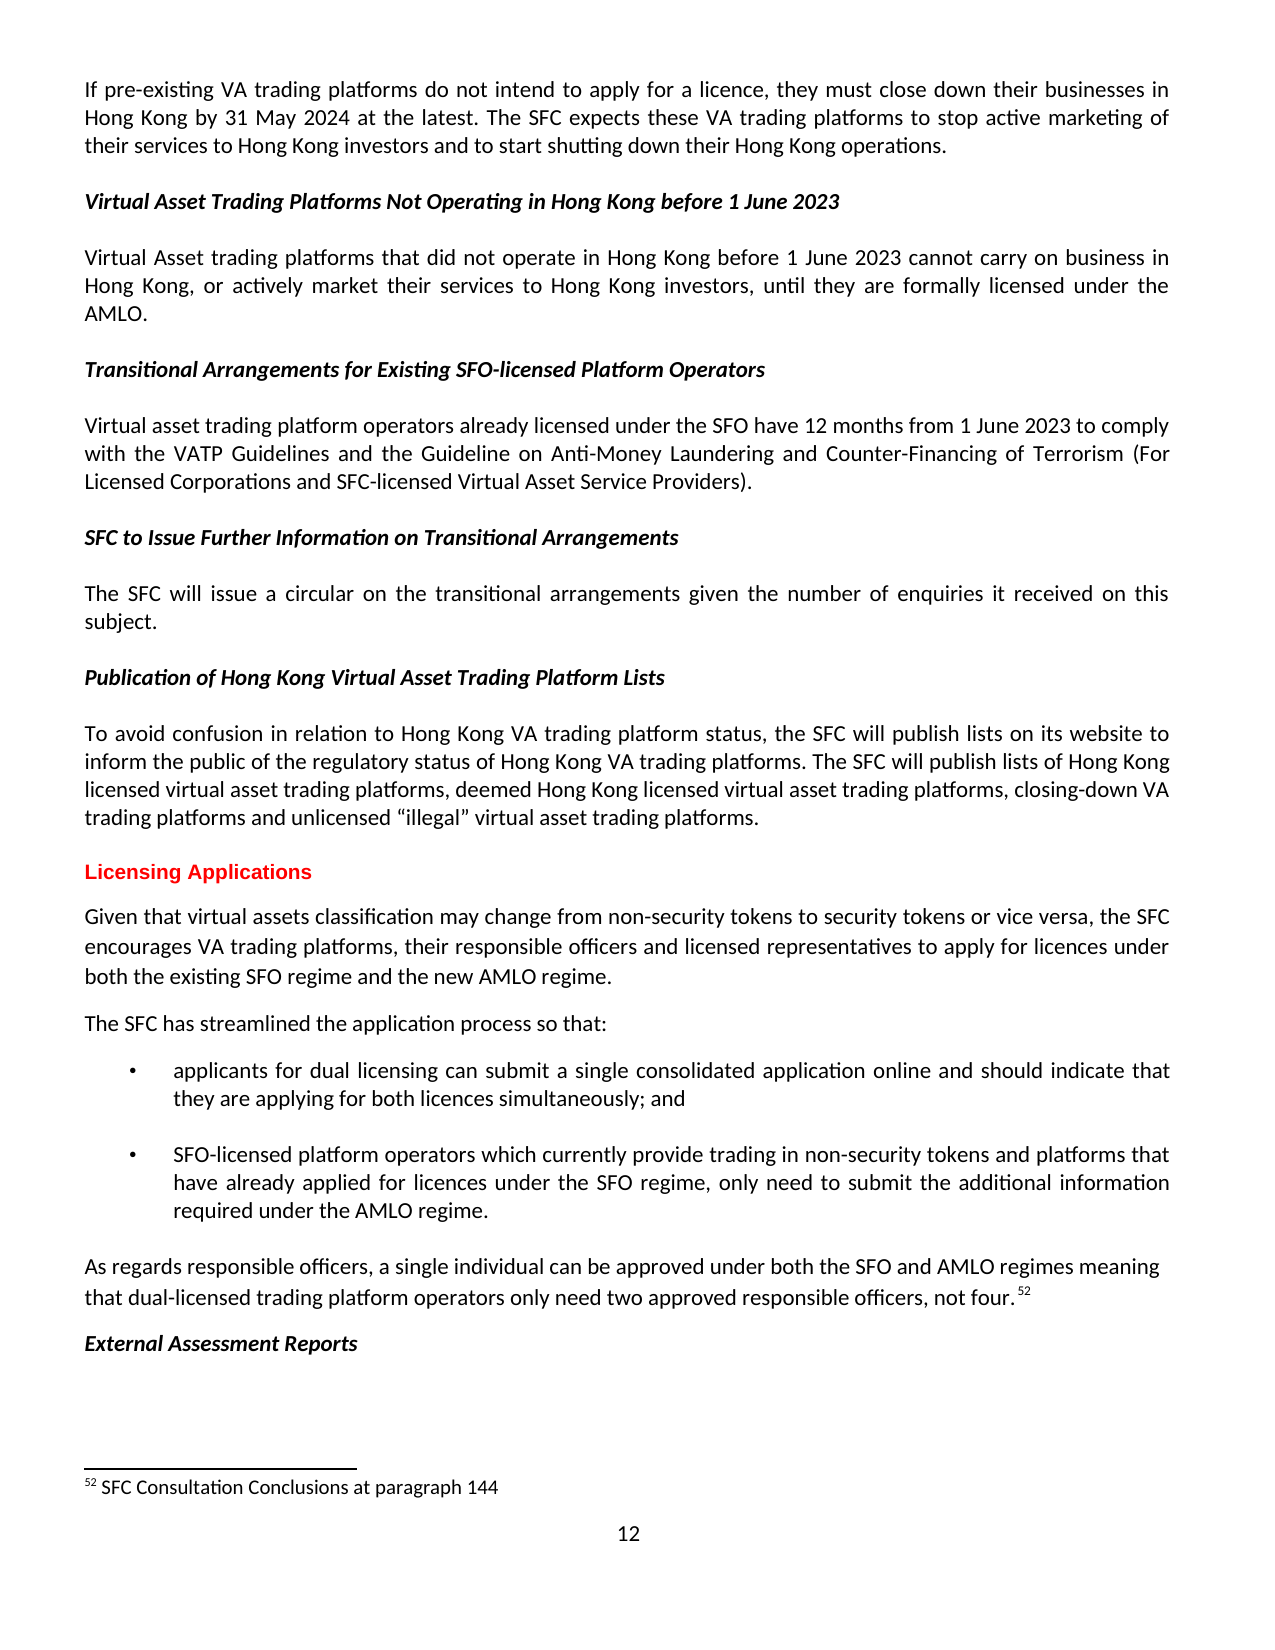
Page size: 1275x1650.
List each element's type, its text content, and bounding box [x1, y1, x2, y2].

list SFO-licensed platform operators which currently provide trading in non-security tokens and platforms that have already applied for licences under the SFO regime, only need to submit the additional information required under the AMLO regime. [129, 1140, 1172, 1224]
text As regards responsible officers, a single individual can be approved under both the SFO and AMLO regimes meaning that dual-licensed trading platform operators only need two approved responsible officers, not four. [84, 1252, 1172, 1311]
text Virtual Asset trading platforms that did not operate in Hong Kong before 1 June 2023 cannot carry on business in Hong Kong, or actively market their services to Hong Kong investors, until they are formally licensed under the AMLO. [84, 243, 1172, 327]
text Transitional Arrangements for Existing SFO-licensed Platform Operators [84, 355, 1172, 383]
text The SFC will issue a circular on the transitional arrangements given the number of enquiries it received on this subject. [84, 579, 1172, 635]
text Virtual Asset Trading Platforms Not Operating in Hong Kong before 1 June 2023 [84, 187, 1172, 215]
text Given that virtual assets classification may change from non-security tokens to security tokens or vice versa, the SFC encourages VA trading platforms, their responsible officers and licensed representatives to apply for licences under both the existing SFO regime and the new AMLO regime. [84, 902, 1172, 991]
text External Assessment Reports [84, 1329, 1172, 1357]
text Licensing Applications [84, 859, 1172, 883]
text Virtual asset trading platform operators already licensed under the SFO have 12 months from 1 June 2023 to comply with the VATP Guidelines and the Guideline on Anti-Money Laundering and Counter-Financing of Terrorism (For Licensed Corporations and SFC-licensed Virtual Asset Service Providers). [84, 411, 1172, 495]
text To avoid confusion in relation to Hong Kong VA trading platform status, the SFC will publish lists on its website to inform the public of the regulatory status of Hong Kong VA trading platforms. The SFC will publish lists of Hong Kong licensed virtual asset trading platforms, deemed Hong Kong licensed virtual asset trading platforms, closing-down VA trading platforms and unlicensed “illegal” virtual asset trading platforms. [84, 719, 1172, 832]
text The SFC has streamlined the application process so that: [84, 1009, 1172, 1037]
text SFC to Issue Further Information on Transitional Arrangements [84, 523, 1172, 551]
text If pre-existing VA trading platforms do not intend to apply for a licence, they must close down their businesses in Hong Kong by 31 May 2024 at the latest. The SFC expects these VA trading platforms to stop active marketing of their services to Hong Kong investors and to start shutting down their Hong Kong operations. [84, 75, 1172, 159]
text Publication of Hong Kong Virtual Asset Trading Platform Lists [84, 663, 1172, 691]
list applicants for dual licensing can submit a single consolidated application online and should indicate that they are applying for both licences simultaneously; and [129, 1056, 1172, 1112]
